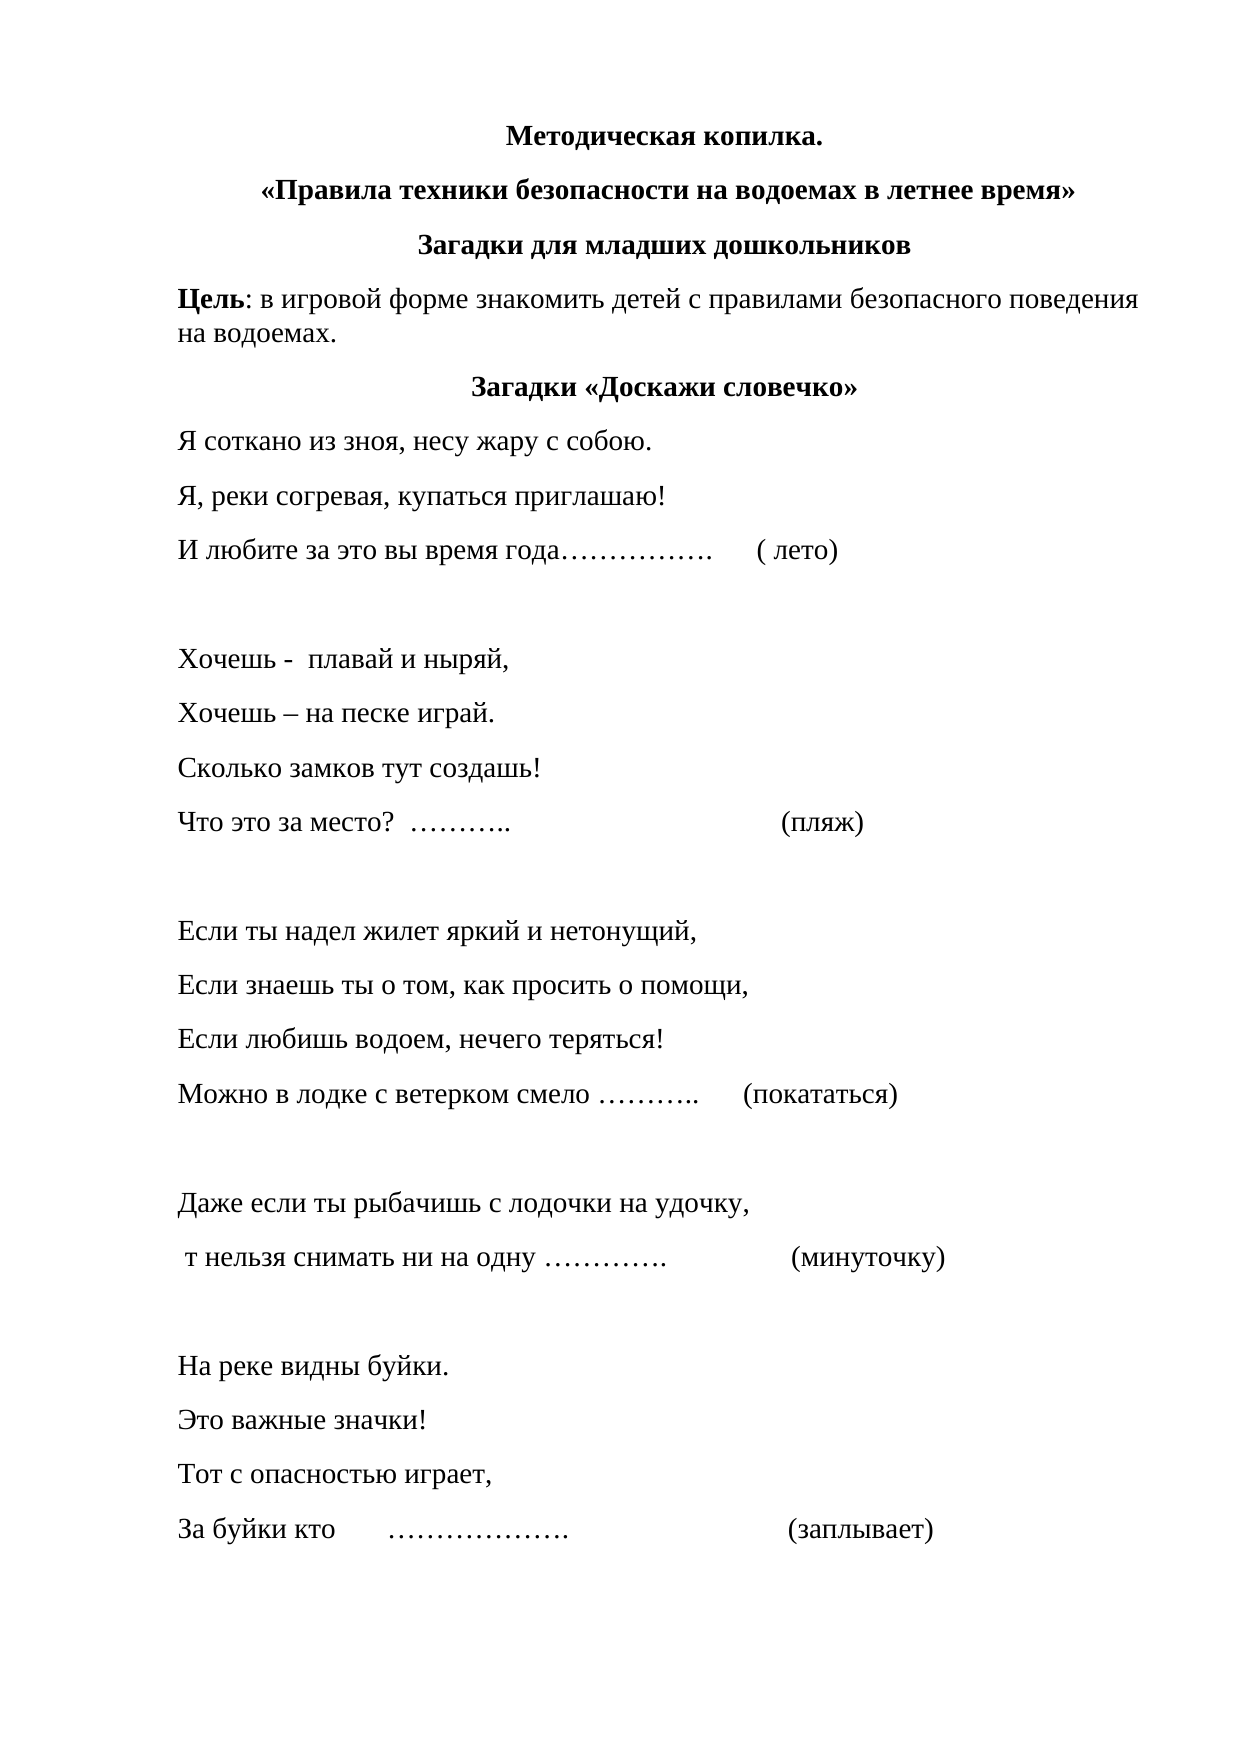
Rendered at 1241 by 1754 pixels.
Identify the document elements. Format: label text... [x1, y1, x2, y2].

text За буйки кто ………………. (заплывает) [177, 1511, 1152, 1544]
text Если любишь водоем, нечего теряться! [177, 1022, 1152, 1055]
text Тот с опасностью играет, [177, 1457, 1152, 1490]
text т нельзя снимать ни на одну …………. (минуточку) [177, 1239, 1152, 1273]
text Можно в лодке с ветерком смело ……….. (покататься) [177, 1076, 1152, 1109]
text Хочешь – на песке играй. [177, 695, 1152, 729]
text И любите за это вы время года……………. ( лето) [177, 532, 1152, 566]
text Если ты надел жилет яркий и нетонущий, [177, 913, 1152, 946]
text Если знаешь ты о том, как просить о помощи, [177, 967, 1152, 1001]
text Цель: в игровой форме знакомить детей с правилами безопасного поведения на водоемах. [177, 281, 1152, 348]
text Я соткано из зноя, несу жару с собою. [177, 423, 1152, 457]
text Что это за место? ……….. (пляж) [177, 804, 1152, 838]
text Это важные значки! [177, 1402, 1152, 1436]
text Загадки «Доскажи словечко» [177, 369, 1152, 403]
text Я, реки согревая, купаться приглашаю! [177, 478, 1152, 511]
text Загадки для младших дошкольников [177, 227, 1152, 260]
text Хочешь - плавай и ныряй, [177, 641, 1152, 674]
text «Правила техники безопасности на водоемах в летнее время» [177, 172, 1152, 206]
text На реке видны буйки. [177, 1348, 1152, 1381]
text Сколько замков тут создашь! [177, 750, 1152, 783]
text Даже если ты рыбачишь с лодочки на удочку, [177, 1185, 1152, 1218]
text Методическая копилка. [177, 118, 1152, 152]
